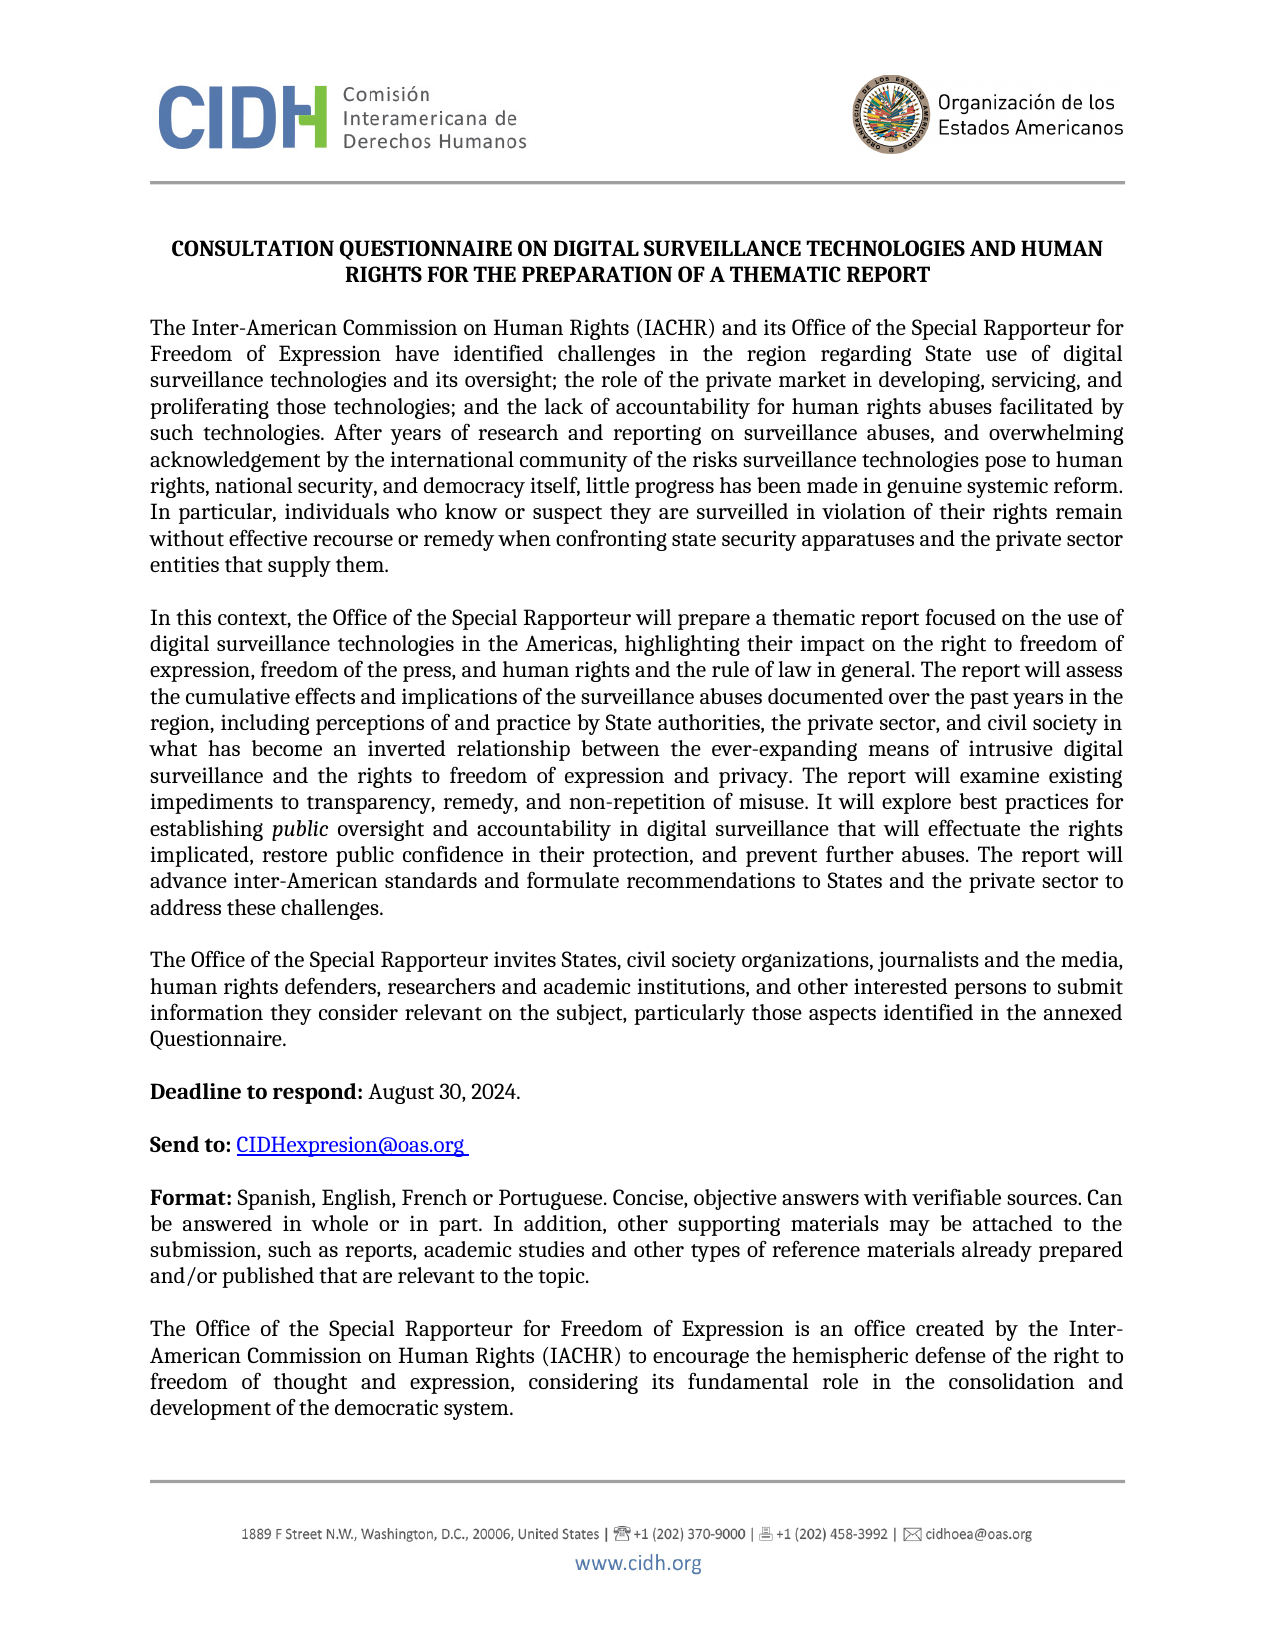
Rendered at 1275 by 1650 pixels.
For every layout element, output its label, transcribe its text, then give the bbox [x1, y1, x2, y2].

text The Office of the Special Rapporteur invites States, civil society organizations, journalists and the media, human rights defenders, researchers and academic institutions, and other interested persons to submit information they consider relevant on the subject, particularly those aspects identified in the annexed Questionnaire. [150, 947, 1125, 1052]
text The Office of the Special Rapporteur for Freedom of Expression is an office created by the Inter-American Commission on Human Rights (IACHR) to encourage the hemispheric defense of the right to freedom of thought and expression, considering its fundamental role in the consolidation and development of the democratic system. [150, 1316, 1125, 1421]
text Deadline to respond: August 30, 2024. [150, 1079, 1125, 1105]
picture [218, 1521, 1058, 1575]
text The Inter-American Commission on Human Rights (IACHR) and its Office of the Special Rapporteur for Freedom of Expression have identified challenges in the region regarding State use of digital surveillance technologies and its oversight; the role of the private market in developing, servicing, and proliferating those technologies; and the lack of accountability for human rights abuses facilitated by such technologies. After years of research and reporting on surveillance abuses, and overwhelming acknowledgement by the international community of the risks surveillance technologies pose to human rights, national security, and democracy itself, little progress has been made in genuine systemic reform. In particular, individuals who know or suspect they are surveilled in violation of their rights remain without effective recourse or remedy when confronting state security apparatuses and the private sector entities that supply them. [150, 314, 1125, 578]
text CONSULTATION QUESTIONNAIRE ON DIGITAL SURVEILLANCE TECHNOLOGIES AND HUMAN RIGHTS FOR THE PREPARATION OF A THEMATIC REPORT [150, 236, 1125, 288]
picture [852, 75, 1123, 154]
text In this context, the Office of the Special Rapporteur will prepare a thematic report focused on the use of digital surveillance technologies in the Americas, highlighting their impact on the right to freedom of expression, freedom of the press, and human rights and the rule of law in general. The report will assess the cumulative effects and implications of the surveillance abuses documented over the past years in the region, including perceptions of and practice by State authorities, the private sector, and civil society in what has become an inverted relationship between the ever-expanding means of intrusive digital surveillance and the rights to freedom of expression and privacy. The report will examine existing impediments to transparency, remedy, and non-repetition of misuse. It will explore best practices for establishing public oversight and accountability in digital surveillance that will effectuate the rights implicated, restore public confidence in their protection, and prevent further abuses. The report will advance inter-American standards and formulate recommendations to States and the private sector to address these challenges. [150, 604, 1125, 921]
text Format: Spanish, English, French or Portuguese. Concise, objective answers with verifiable sources. Can be answered in whole or in part. In addition, other supporting materials may be attached to the submission, such as reports, academic studies and other types of reference materials already prepared and/or published that are relevant to the topic. [150, 1158, 1125, 1290]
picture [150, 78, 536, 154]
text Send to: CIDHexpresion@oas.org [150, 1105, 1125, 1158]
